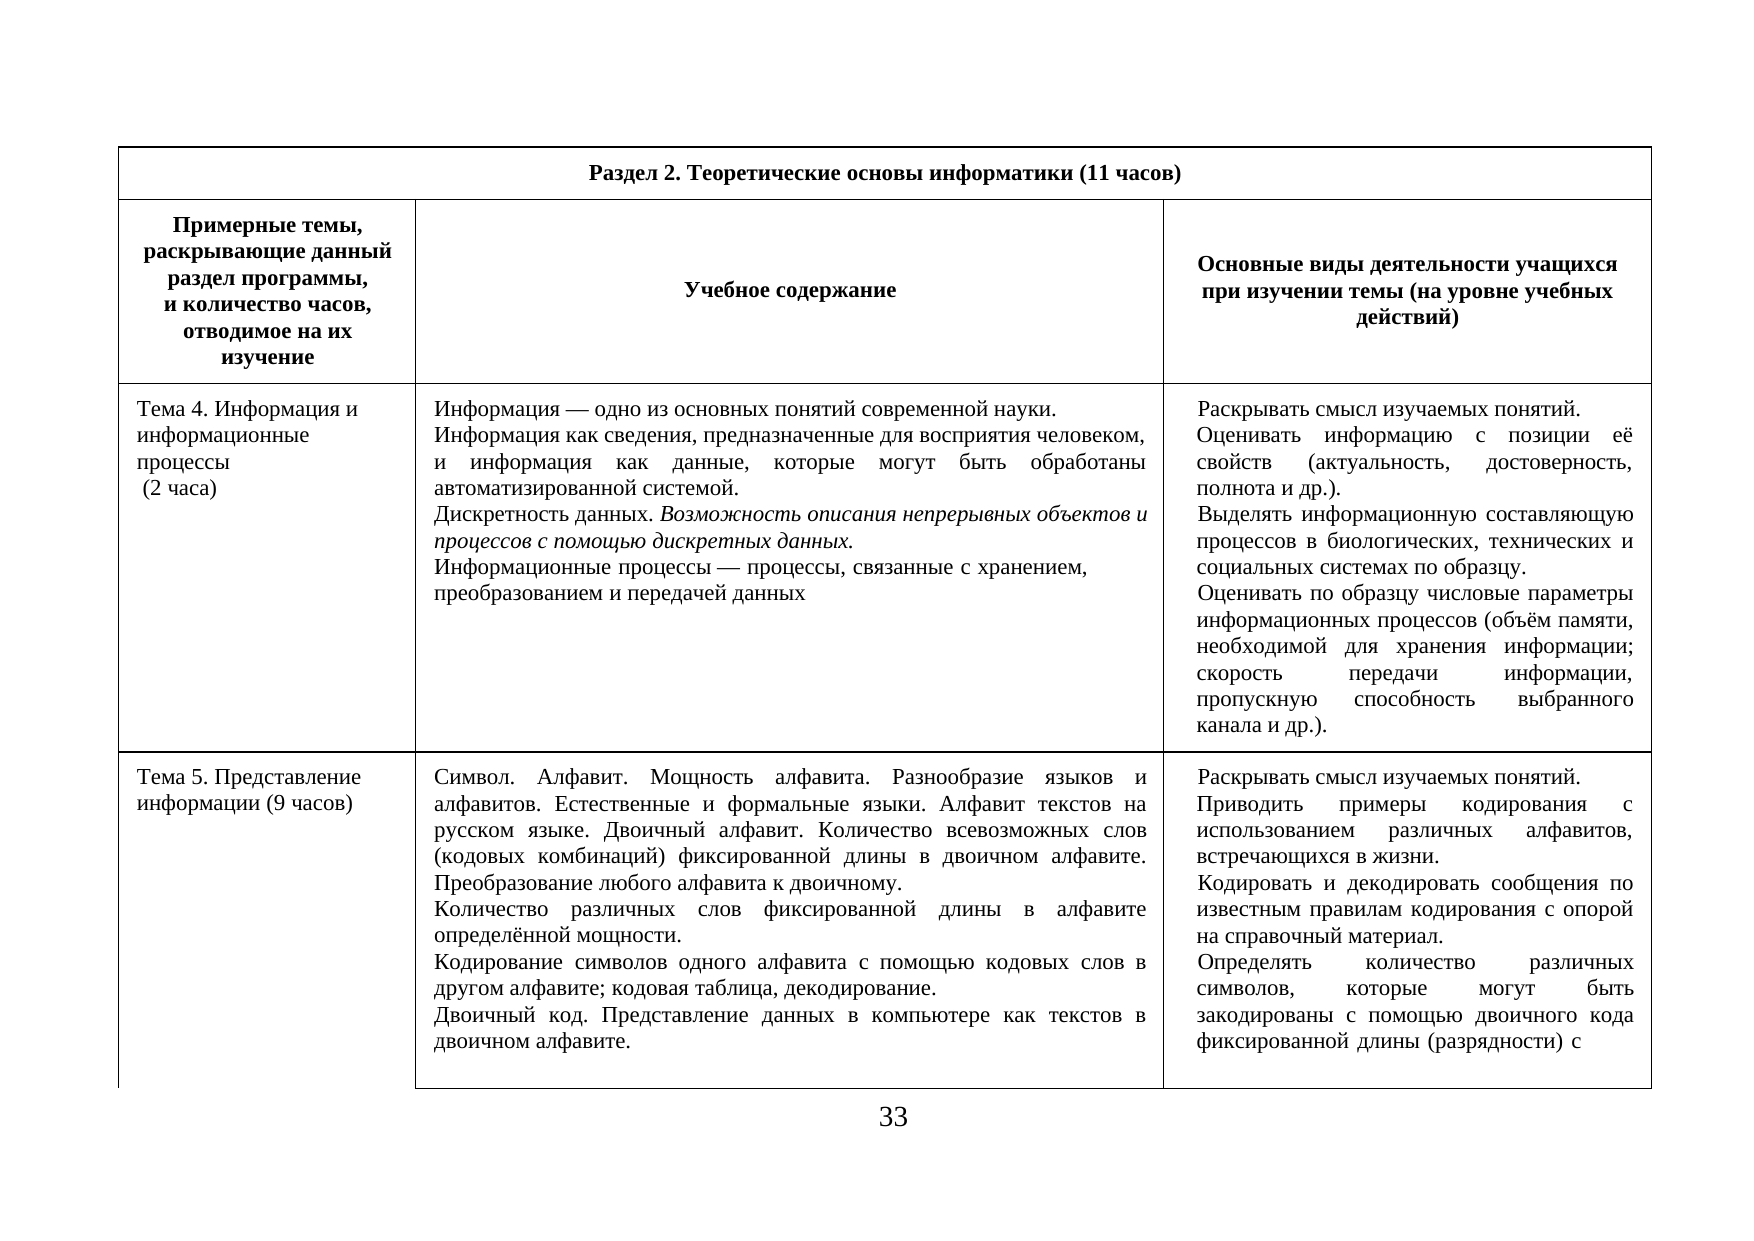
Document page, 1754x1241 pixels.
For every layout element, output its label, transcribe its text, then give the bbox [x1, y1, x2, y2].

table_cell Тема 5. Представление информации (9 часов) [119, 753, 415, 1088]
table_header Раздел 2. Теоретические основы информатики (11 часов) [119, 148, 1651, 199]
table_cell Примерные темы, раскрывающие данный раздел программы, и количество часов, отводимое на их изучение [119, 200, 415, 383]
table_cell Символ. Алфавит. Мощность алфавита. Разнообразие языков и алфавитов. Естественные и формальные языки. Алфавит текстов на русском языке. Двоичный алфавит. Количество всевозможных слов (кодовых комбинаций) фиксированной длины в двоичном алфавите. Преобразование любого алфавита к двоичному. Количество различных слов фиксированной длины в алфавите определённой мощности. Кодирование символов одного алфавита с помощью кодовых слов в другом алфавите; кодовая таблица, декодирование. Двоичный код. Представление данных в компьютере как текстов в двоичном алфавите. [416, 753, 1163, 1088]
table_cell Учебное содержание [416, 200, 1163, 383]
table_cell Информация — одно из основных понятий современной науки. Информация как сведения, предназначенные для восприятия человеком, и информация как данные, которые могут быть обработаны автоматизированной системой. Дискретность данных. Возможность описания непрерывных объектов и процессов с помощью дискретных данных. Информационные процессы — процессы, связанные с хранением, преобразованием и передачей данных [416, 384, 1163, 751]
table_cell Тема 4. Информация и информационные процессы (2 часа) [119, 384, 415, 751]
table_cell Основные виды деятельности учащихся при изучении темы (на уровне учебных действий) [1164, 200, 1651, 383]
table_cell Раскрывать смысл изучаемых понятий. Оценивать информацию с позиции её свойств (актуальность, достоверность, полнота и др.). Выделять информационную составляющую процессов в биологических, технических и социальных системах по образцу. Оценивать по образцу числовые параметры информационных процессов (объём памяти, необходимой для хранения информации; скорость передачи информации, пропускную способность выбранного канала и др.). [1164, 384, 1651, 751]
table_cell Раскрывать смысл изучаемых понятий. Приводить примеры кодирования с использованием различных алфавитов, встречающихся в жизни. Кодировать и декодировать сообщения по известным правилам кодирования с опорой на справочный материал. Определять количество различных символов, которые могут быть закодированы с помощью двоичного кода фиксированной длины (разрядности) с [1164, 753, 1651, 1088]
